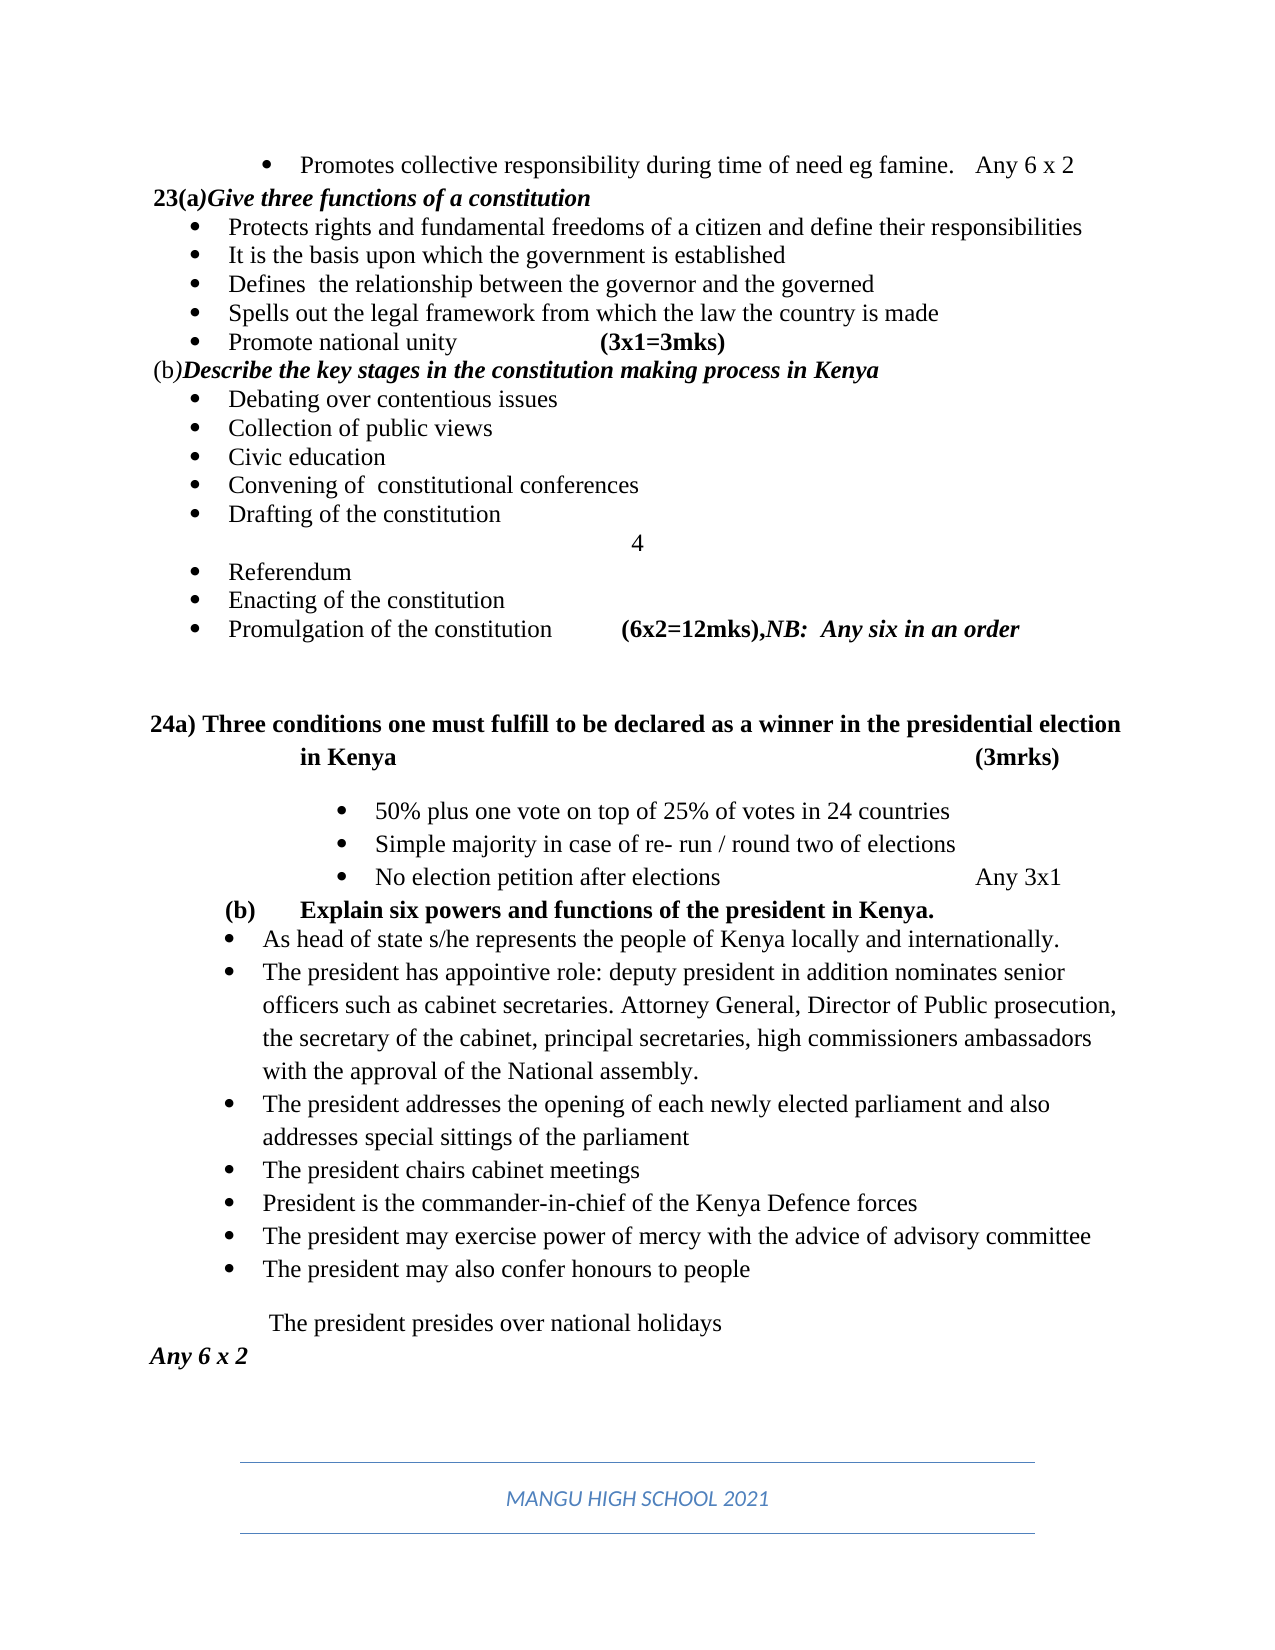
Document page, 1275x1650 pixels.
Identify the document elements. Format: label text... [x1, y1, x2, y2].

list Promulgation of the constitution (6x2=12mks),NB: Any six in an order [191, 614, 1125, 643]
list Protects rights and fundamental freedoms of a citizen and define their responsibilities [191, 212, 1125, 241]
list Simple majority in case of re- run / round two of elections [337, 829, 1125, 858]
text 4 [150, 528, 1125, 557]
list Referendum [191, 557, 1125, 586]
text The president presides over national holidays Any 6 x 2 [150, 1308, 1125, 1369]
list Drafting of the constitution [191, 499, 1125, 528]
list The president may exercise power of mercy with the advice of advisory committee [225, 1221, 1125, 1250]
list The president addresses the opening of each newly elected parliament and also addresses special sittings of the parliament [225, 1089, 1125, 1151]
list The president has appointive role: deputy president in addition nominates senior officers such as cabinet secretaries. Attorney General, Director of Public prosecution, the secretary of the cabinet, principal secretaries, high commissioners ambassadors with the approval of the National assembly. [225, 957, 1125, 1084]
list Promote national unity (3x1=3mks) [191, 327, 1125, 356]
list Civic education [191, 442, 1125, 471]
list 50% plus one vote on top of 25% of votes in 24 countries [337, 796, 1125, 825]
text 23(a)Give three functions of a constitution [153, 183, 1125, 212]
list Collection of public views [191, 413, 1125, 442]
list Debating over contentious issues [191, 384, 1125, 413]
text (b) Explain six powers and functions of the president in Kenya. [225, 895, 1125, 924]
list The president chairs cabinet meetings [225, 1155, 1125, 1184]
list President is the commander-in-chief of the Kenya Defence forces [225, 1188, 1125, 1217]
list Defines the relationship between the governor and the governed [191, 269, 1125, 298]
list As head of state s/he represents the people of Kenya locally and internationally. [225, 924, 1125, 952]
text 24a) Three conditions one must fulfill to be declared as a winner in the presidential election in Kenya (3mrks) [150, 709, 1125, 771]
list The president may also confer honours to people [225, 1254, 1125, 1283]
text (b)Describe the key stages in the constitution making process in Kenya [153, 356, 1125, 384]
list It is the basis upon which the government is established [191, 241, 1125, 269]
list Convening of constitutional conferences [191, 471, 1125, 499]
list No election petition after elections Any 3x1 [337, 862, 1125, 891]
list Promotes collective responsibility during time of need eg famine. Any 6 x 2 [262, 150, 1125, 179]
list Enacting of the constitution [191, 586, 1125, 614]
list Spells out the legal framework from which the law the country is made [191, 298, 1125, 327]
